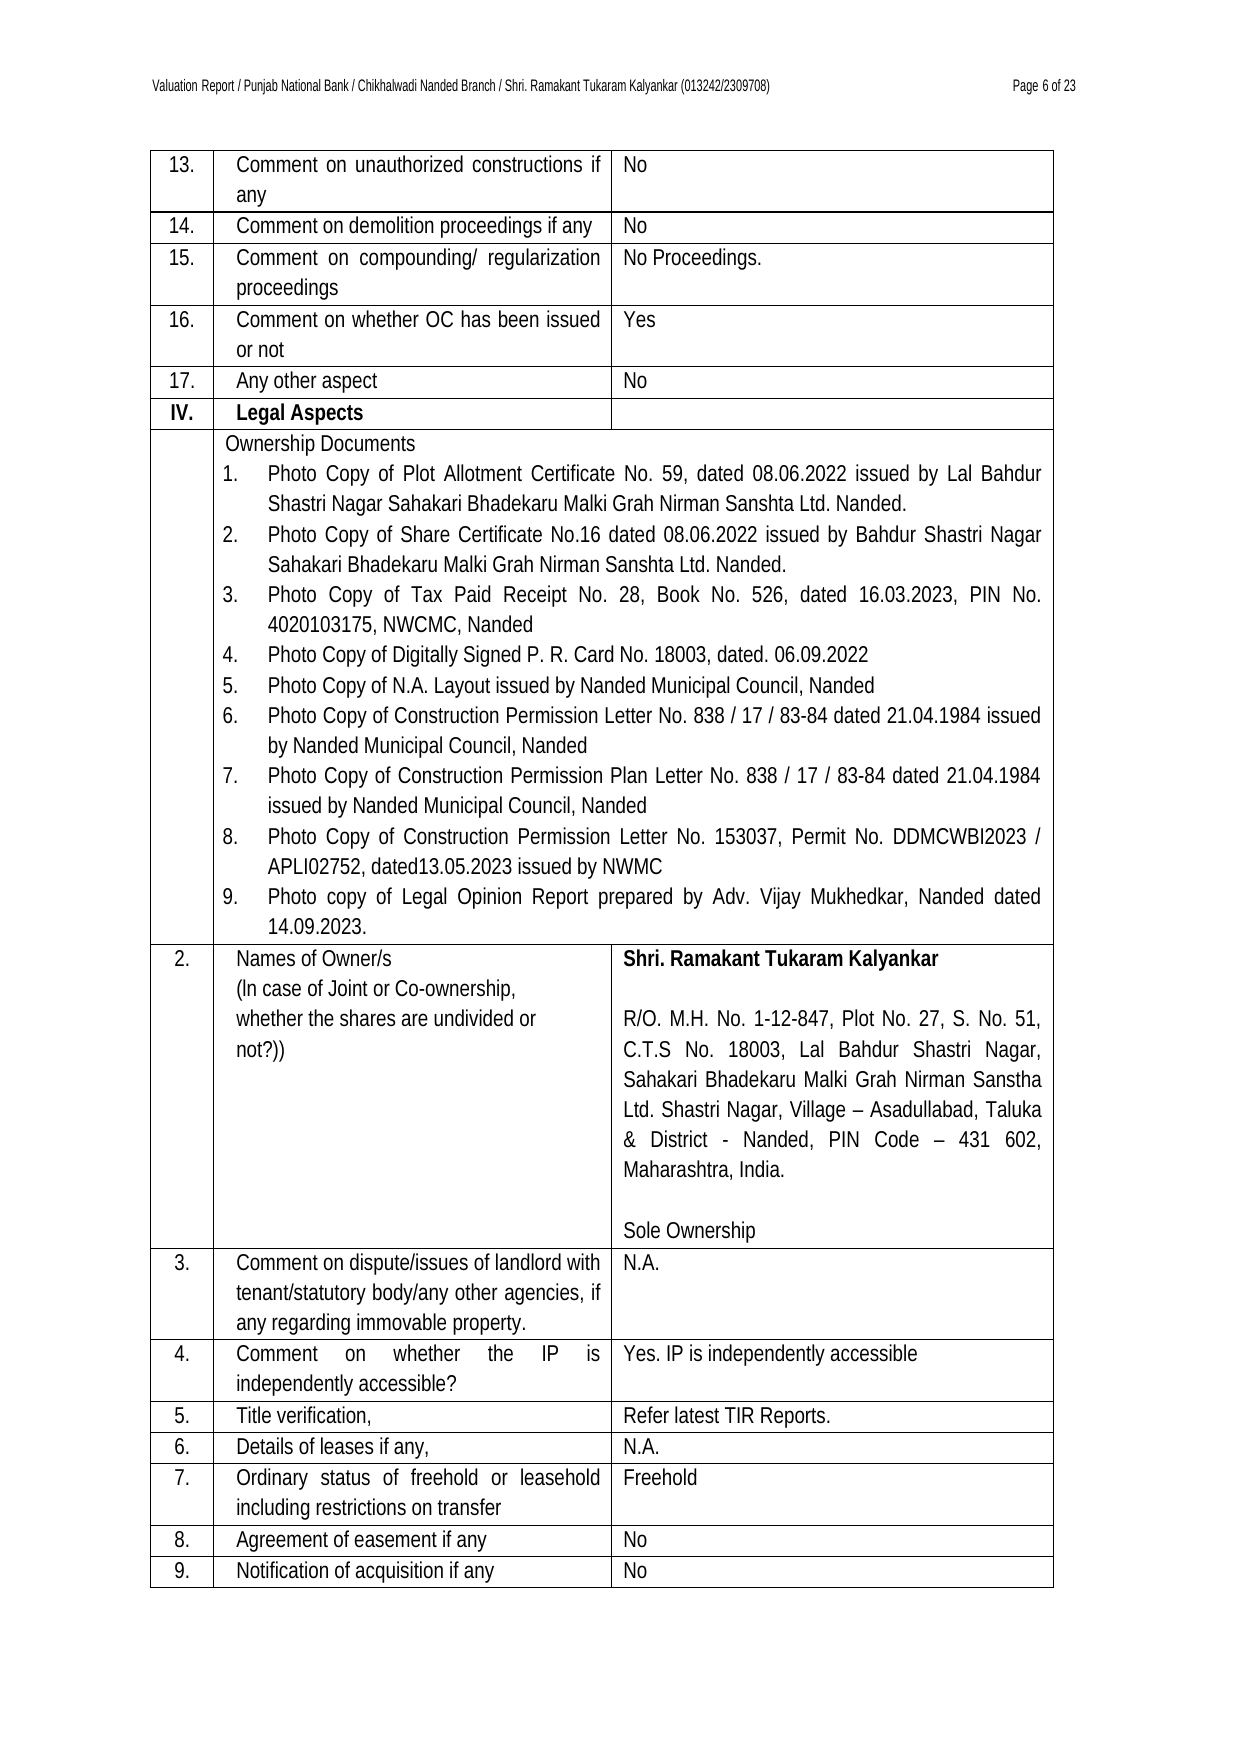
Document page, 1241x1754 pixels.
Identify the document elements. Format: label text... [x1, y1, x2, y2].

table_cell Ordinary status of freehold or leasehold including restrictions on transfer [214, 1464, 611, 1524]
table_cell 14. [151, 213, 213, 243]
table_cell Agreement of easement if any [214, 1526, 611, 1556]
table_cell No [612, 151, 1053, 211]
table_cell Comment on compounding/ regularization proceedings [214, 244, 611, 304]
table_cell Notification of acquisition if any [214, 1557, 611, 1587]
table_cell Legal Aspects [214, 399, 611, 429]
table_cell No [612, 1526, 1053, 1556]
table_cell Details of leases if any, [214, 1433, 611, 1463]
table_cell Comment on whether the IP is independently accessible? [214, 1340, 611, 1401]
table_cell [612, 399, 1053, 429]
table_cell Refer latest TIR Reports. [612, 1402, 1053, 1432]
table_cell No [612, 213, 1053, 243]
table_cell Ownership Documents Photo Copy of Plot Allotment Certificate No. 59, dated 08.06.2022 issued by Lal Bahdur Shastri Nagar Sahakari Bhadekaru Malki Grah Nirman Sanshta Ltd. Nanded. Photo Copy of Share Certificate No.16 dated 08.06.2022 issued by Bahdur Shastri Nagar Sahakari Bhadekaru Malki Grah Nirman Sanshta Ltd. Nanded. Photo Copy of Tax Paid Receipt No. 28, Book No. 526, dated 16.03.2023, PIN No. 4020103175, NWCMC, Nanded Photo Copy of Digitally Signed P. R. Card No. 18003, dated. 06.09.2022 Photo Copy of N.A. Layout issued by Nanded Municipal Council, Nanded Photo Copy of Construction Permission Letter No. 838 / 17 / 83-84 dated 21.04.1984 issued by Nanded Municipal Council, Nanded Photo Copy of Construction Permission Plan Letter No. 838 / 17 / 83-84 dated 21.04.1984 issued by Nanded Municipal Council, Nanded Photo Copy of Construction Permission Letter No. 153037, Permit No. DDMCWBI2023 / APLI02752, dated13.05.2023 issued by NWMC Photo copy of Legal Opinion Report prepared by Adv. Vijay Mukhedkar, Nanded dated 14.09.2023. [214, 430, 1053, 944]
table_cell 3. [151, 1249, 213, 1339]
table_cell Comment on unauthorized constructions if any [214, 151, 611, 211]
table_cell N.A. [612, 1433, 1053, 1463]
table_cell 5. [151, 1402, 213, 1432]
table_cell Yes [612, 306, 1053, 366]
table_cell Comment on dispute/issues of landlord with tenant/statutory body/any other agencies, if any regarding immovable property. [214, 1249, 611, 1339]
table_cell 8. [151, 1526, 213, 1556]
table_cell No Proceedings. [612, 244, 1053, 304]
table_cell IV. [151, 399, 213, 429]
table_cell 2. [151, 945, 213, 1247]
table_cell 9. [151, 1557, 213, 1587]
table_cell N.A. [612, 1249, 1053, 1339]
table_cell Comment on demolition proceedings if any [214, 213, 611, 243]
table_cell No [612, 367, 1053, 398]
table_cell 7. [151, 1464, 213, 1524]
table_cell Yes. IP is independently accessible [612, 1340, 1053, 1401]
table_cell 15. [151, 244, 213, 304]
table_cell Any other aspect [214, 367, 611, 398]
table_cell Shri. Ramakant Tukaram Kalyankar R/O. M.H. No. 1-12-847, Plot No. 27, S. No. 51, C.T.S No. 18003, Lal Bahdur Shastri Nagar, Sahakari Bhadekaru Malki Grah Nirman Sanstha Ltd. Shastri Nagar, Village – Asadullabad, Taluka & District - Nanded, PIN Code – 431 602, Maharashtra, India. Sole Ownership [612, 945, 1053, 1247]
table_cell 13. [151, 151, 213, 211]
table_cell [151, 430, 213, 944]
table_cell Names of Owner/s (ln case of Joint or Co-ownership, whether the shares are undivided or not?)) [214, 945, 611, 1247]
table_cell No [612, 1557, 1053, 1587]
table_cell 4. [151, 1340, 213, 1401]
table_cell 16. [151, 306, 213, 366]
table_cell 6. [151, 1433, 213, 1463]
table_cell Title verification, [214, 1402, 611, 1432]
table_cell Comment on whether OC has been issued or not [214, 306, 611, 366]
table_cell Freehold [612, 1464, 1053, 1524]
table_cell 17. [151, 367, 213, 398]
